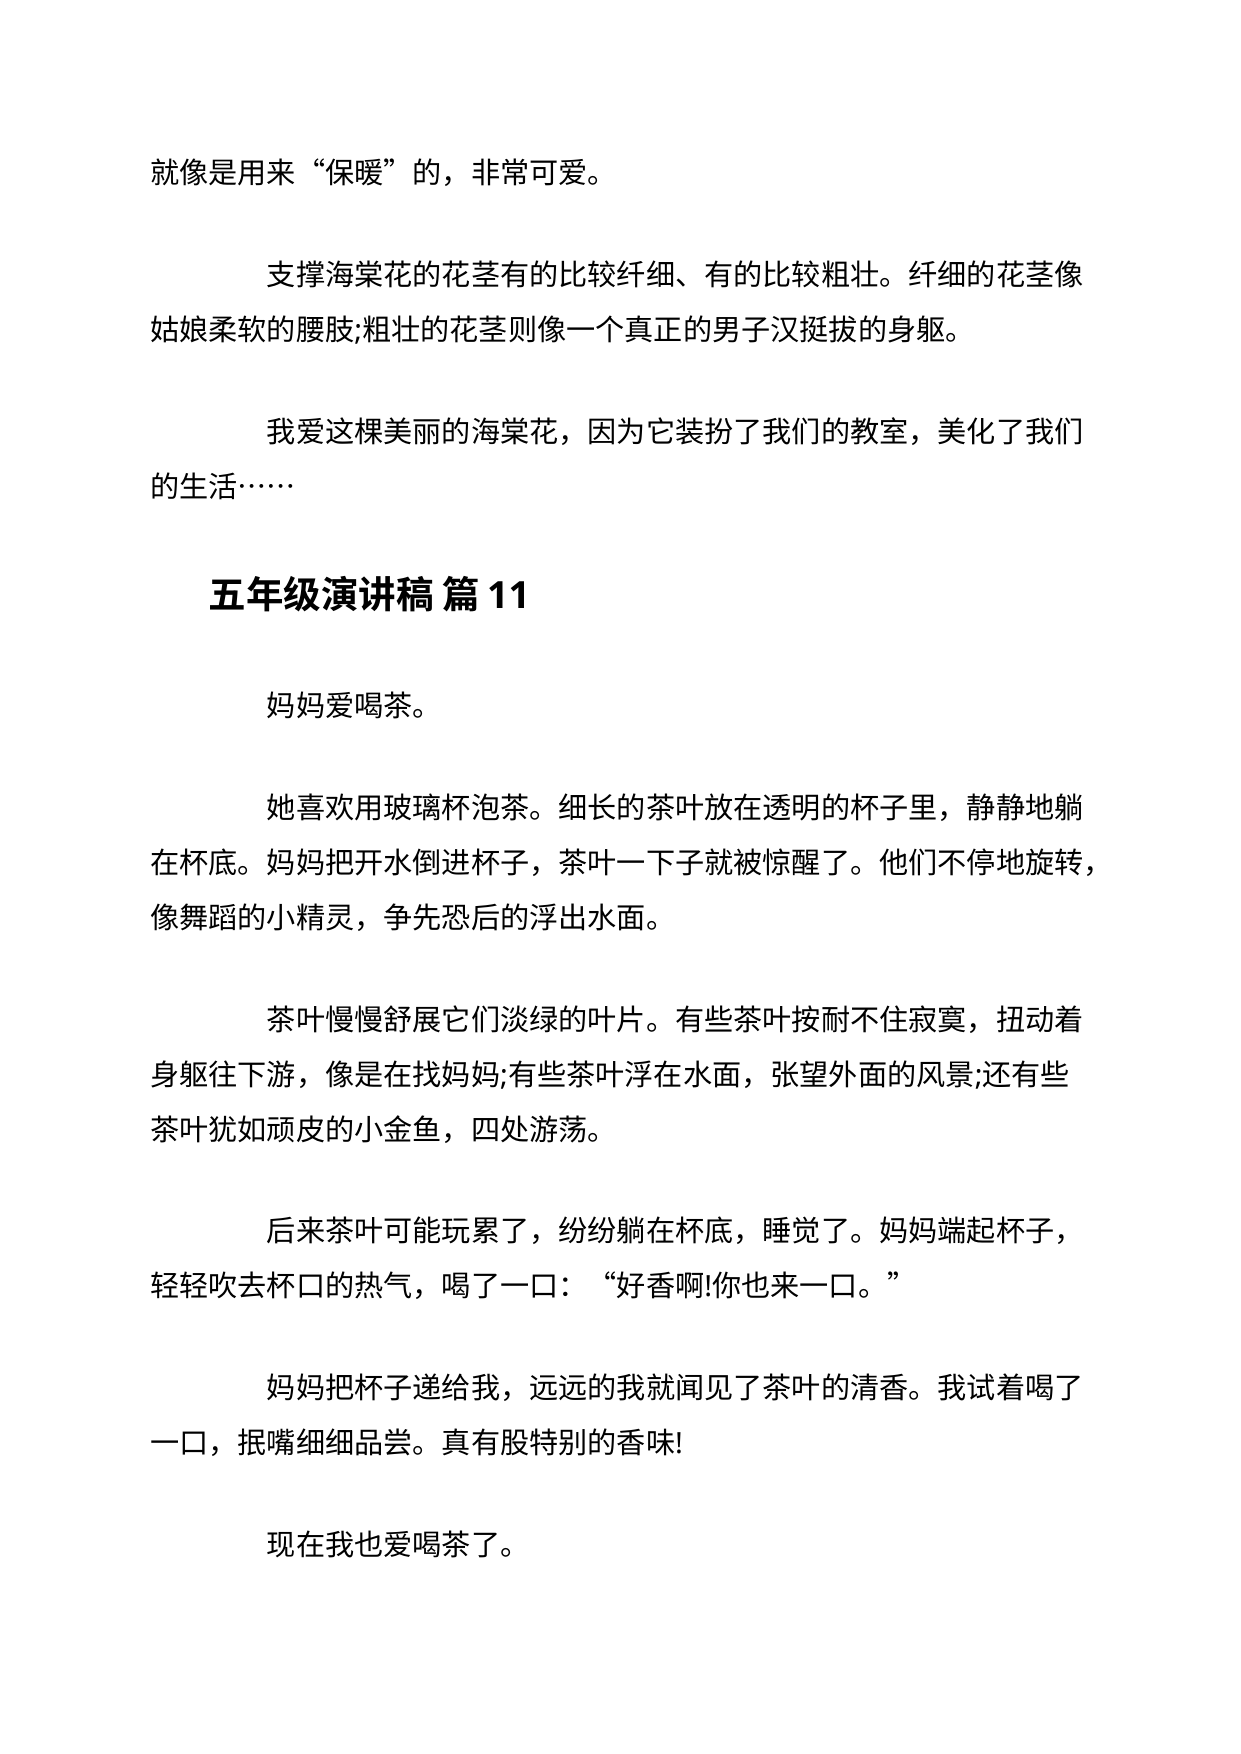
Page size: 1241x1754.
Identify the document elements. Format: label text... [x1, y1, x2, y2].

text 妈妈把杯子递给我，远远的我就闻见了茶叶的清香。我试着喝了一口，抿嘴细细品尝。真有股特别的香味! [150, 1365, 1090, 1462]
text 五年级演讲稿 篇11 [150, 565, 1090, 620]
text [150, 150, 1090, 192]
text 我爱这棵美丽的海棠花，因为它装扮了我们的教室，美化了我们的生活…… [150, 409, 1090, 506]
text 现在我也爱喝茶了。 [150, 1522, 1090, 1564]
text 支撑海棠花的花茎有的比较纤细、有的比较粗壮。纤细的花茎像姑娘柔软的腰肢;粗壮的花茎则像一个真正的男子汉挺拔的身躯。 [150, 252, 1090, 349]
text 后来茶叶可能玩累了，纷纷躺在杯底，睡觉了。妈妈端起杯子，轻轻吹去杯口的热气，喝了一口：“好香啊!你也来一口。” [150, 1208, 1090, 1305]
text 妈妈爱喝茶。 [150, 683, 1090, 725]
text 她喜欢用玻璃杯泡茶。细长的茶叶放在透明的杯子里，静静地躺在杯底。妈妈把开水倒进杯子，茶叶一下子就被惊醒了。他们不停地旋转，像舞蹈的小精灵，争先恐后的浮出水面。 [150, 785, 1090, 937]
text 茶叶慢慢舒展它们淡绿的叶片。有些茶叶按耐不住寂寞，扭动着身躯往下游，像是在找妈妈;有些茶叶浮在水面，张望外面的风景;还有些茶叶犹如顽皮的小金鱼，四处游荡。 [150, 996, 1090, 1148]
